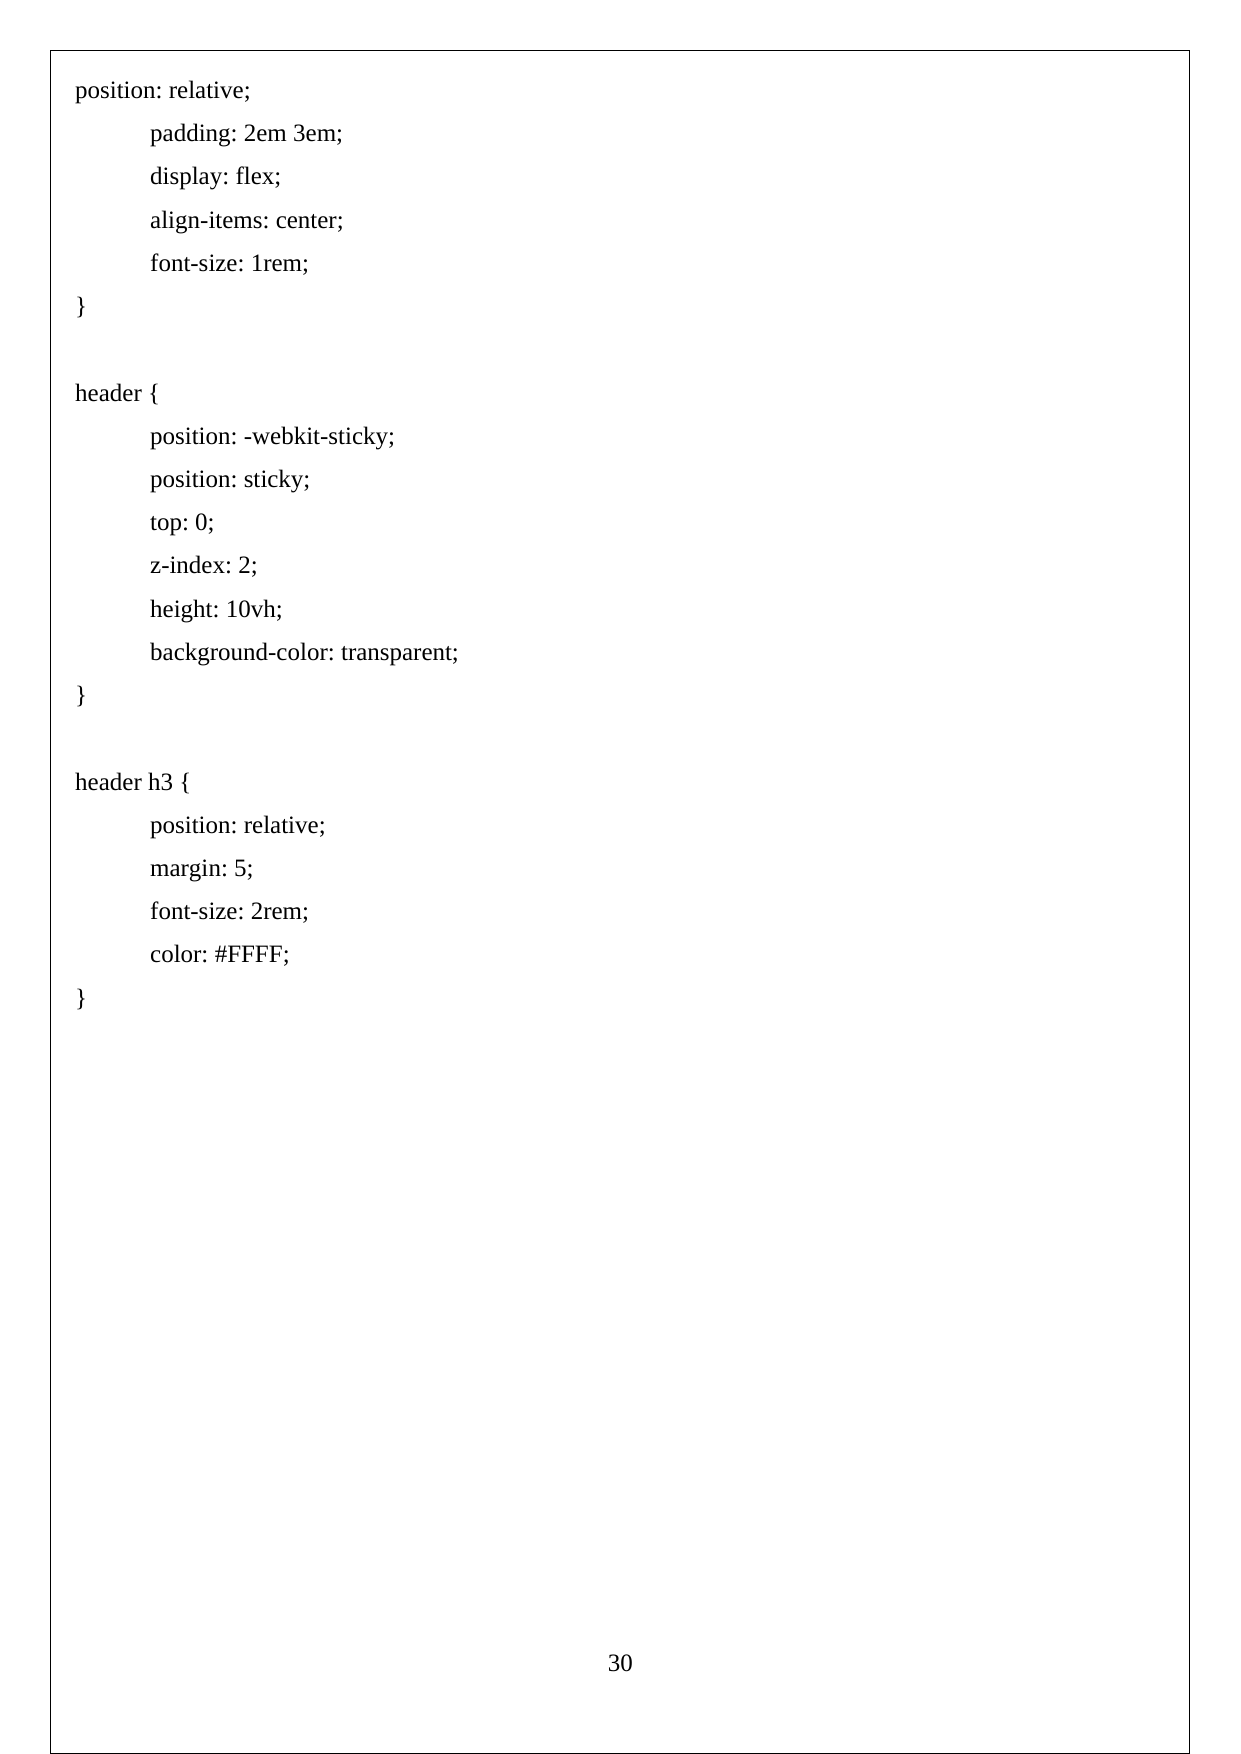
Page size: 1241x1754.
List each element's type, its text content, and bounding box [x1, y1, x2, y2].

text font-size: 1rem; [75, 248, 1140, 277]
text font-size: 2rem; [75, 896, 1140, 925]
text display: flex; [75, 161, 1140, 190]
text color: #FFFF; [75, 939, 1140, 968]
text padding: 2em 3em; [75, 118, 1140, 147]
text z-index: 2; [75, 551, 1140, 579]
text position: sticky; [75, 464, 1140, 493]
text position: relative; [75, 810, 1140, 839]
text 30 [75, 1648, 1165, 1677]
text align-items: center; [75, 205, 1140, 233]
text } [75, 983, 1140, 1012]
text background-color: transparent; [75, 637, 1140, 666]
text } [75, 680, 1140, 709]
text position: -webkit-sticky; [75, 421, 1140, 449]
text margin: 5; [75, 853, 1140, 882]
text top: 0; [75, 507, 1140, 536]
text header { [75, 378, 1140, 406]
text } [75, 291, 1140, 320]
text height: 10vh; [75, 594, 1140, 622]
text header h3 { [75, 767, 1140, 795]
text position: relative; [75, 75, 1140, 104]
